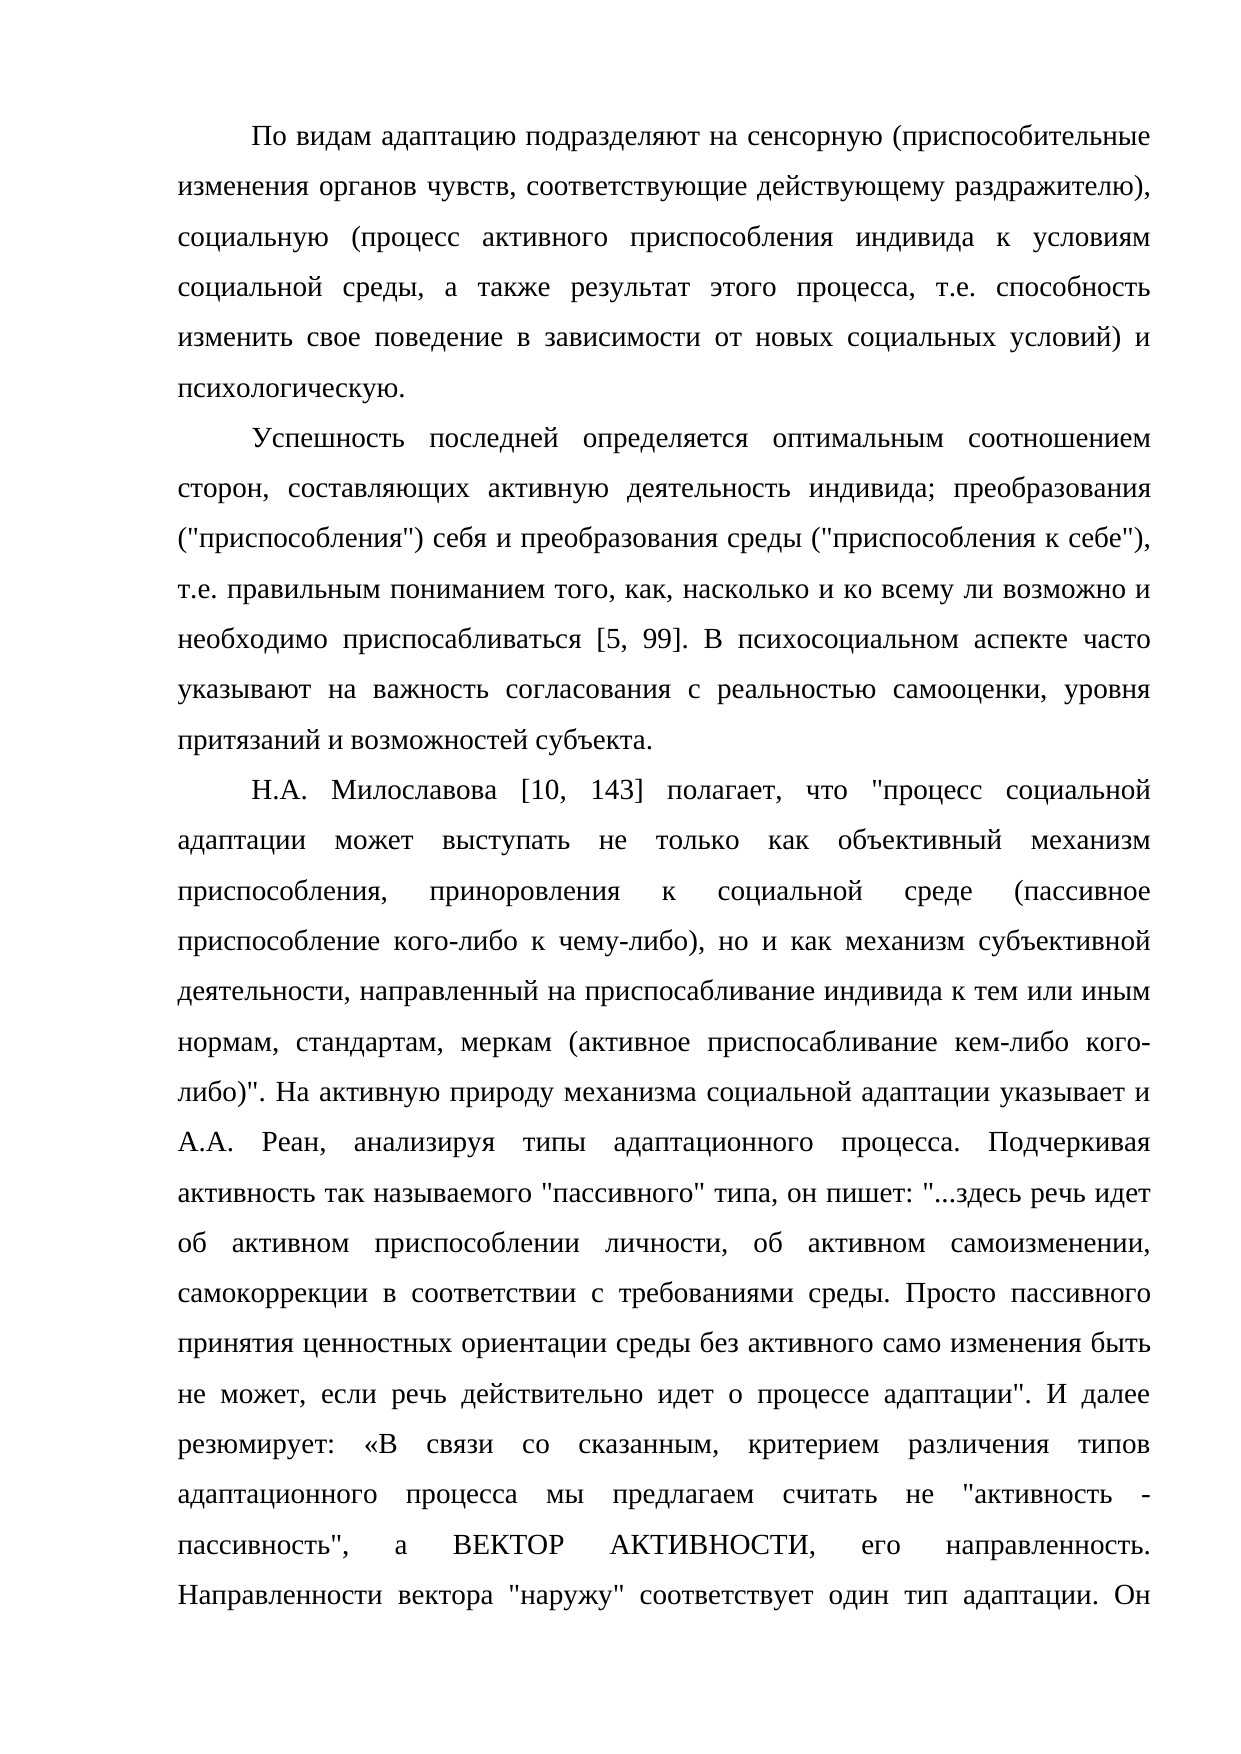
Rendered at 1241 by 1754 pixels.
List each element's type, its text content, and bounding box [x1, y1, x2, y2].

text Успешность последней определяется оптимальным соотношением сторон, составляющих активную деятельность индивида; преобразования ("приспособления") себя и преобразования среды ("приспособления к себе"), т.е. правильным пониманием того, как, насколько и ко всему ли возможно и необходимо приспосабливаться [5, 99]. В психосоциальном аспекте часто указывают на важность согласования с реальностью самооценки, уровня притязаний и возможностей субъекта. [177, 420, 1152, 755]
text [177, 772, 1152, 1611]
text По видам адаптацию подразделяют на сенсорную (приспособительные изменения органов чувств, соответствующие действующему раздражителю), социальную (процесс активного приспособления индивида к условиям социальной среды, а также результат этого процесса, т.е. способность изменить свое поведение в зависимости от новых социальных условий) и психологическую. [177, 118, 1152, 403]
